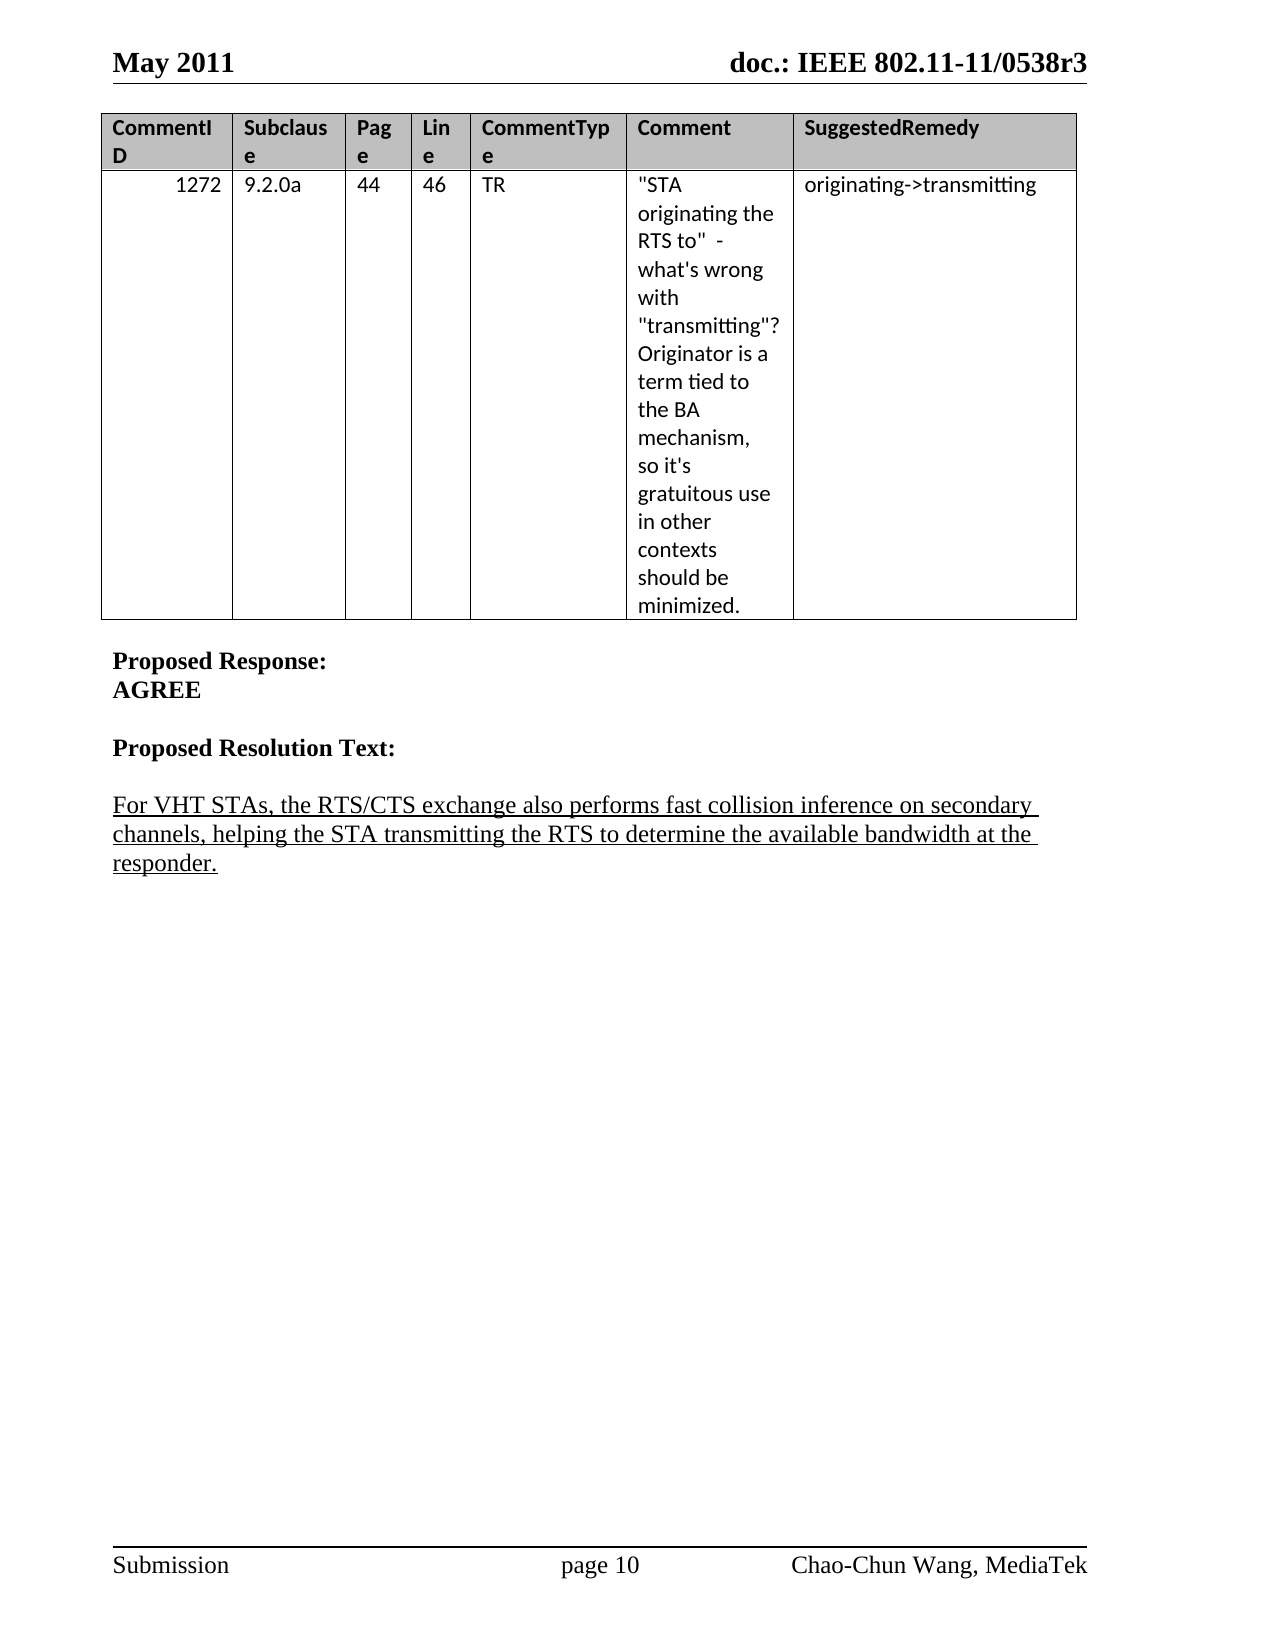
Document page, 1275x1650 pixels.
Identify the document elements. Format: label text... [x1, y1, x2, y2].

table_header CommentID [102, 114, 232, 169]
table_cell originating->transmitting [794, 171, 1076, 619]
text Proposed Response: [112, 646, 1087, 675]
table_cell "STA originating the RTS to" - what's wrong with "transmitting"? Originator is a term tied to the BA mechanism, so it's gratuitous use in other contexts should be minimized. [627, 171, 793, 619]
table_cell 9.2.0a [233, 171, 345, 619]
table_cell 1272 [102, 171, 232, 619]
table_header Comment [627, 114, 793, 169]
table_header Line [412, 114, 470, 169]
text For VHT STAs, the RTS/CTS exchange also performs fast collision inference on secondary channels, helping the STA transmitting the RTS to determine the available bandwidth at the responder. [112, 790, 1087, 876]
table_header Page [346, 114, 411, 169]
table_header CommentType [471, 114, 626, 169]
text AGREE [112, 675, 1087, 704]
table_header Subclause [233, 114, 345, 169]
table_cell 44 [346, 171, 411, 619]
table_header SuggestedRemedy [794, 114, 1076, 169]
table_cell TR [471, 171, 626, 619]
table_cell 46 [412, 171, 470, 619]
text Proposed Resolution Text: [112, 733, 1087, 761]
